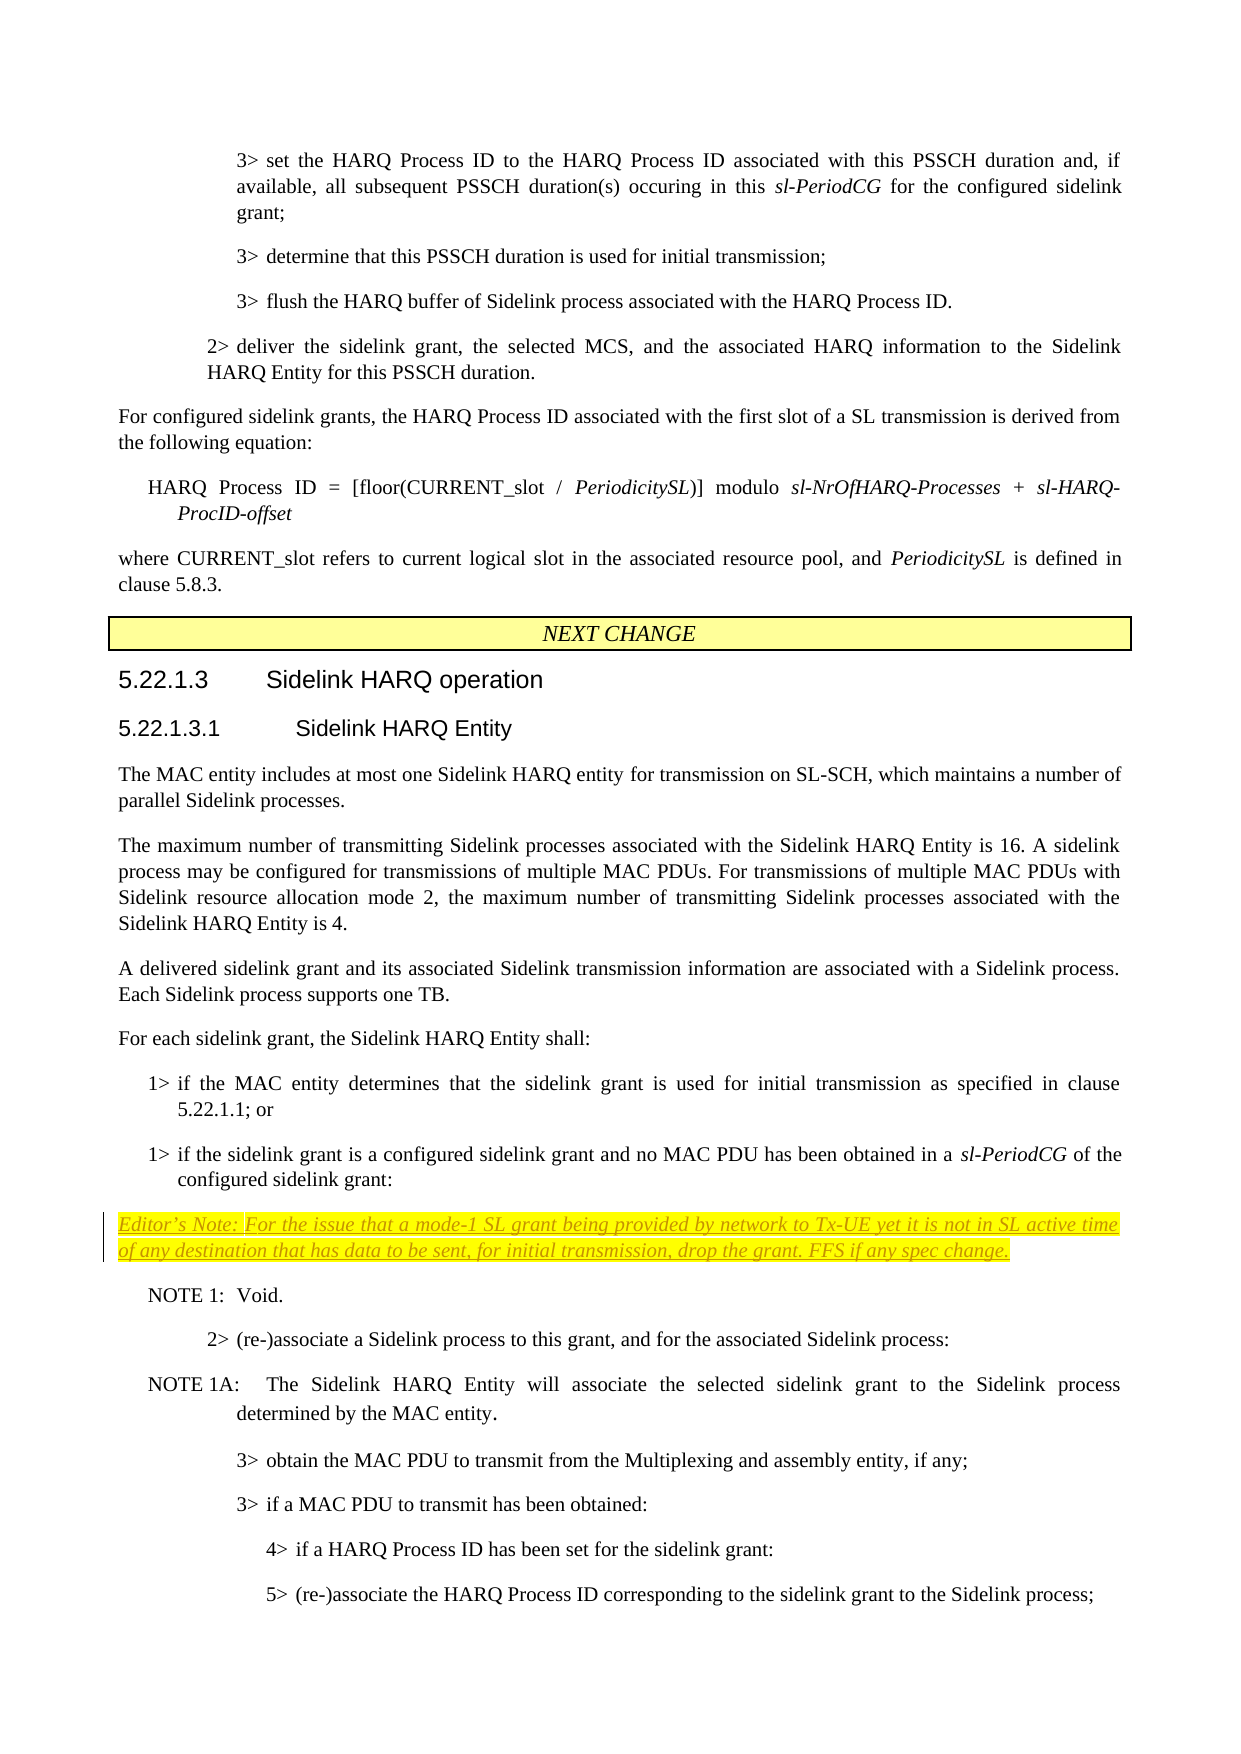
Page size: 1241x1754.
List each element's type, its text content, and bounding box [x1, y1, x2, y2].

subtitle 5.22.1.3.1 Sidelink HARQ Entity [118, 715, 1122, 742]
subtitle 5.22.1.3 Sidelink HARQ operation [118, 665, 1122, 694]
text 2> (re-)associate a Sidelink process to this grant, and for the associated Sidelink process: [207, 1327, 1122, 1351]
text where CURRENT_slot refers to current logical slot in the associated resource pool, and PeriodicitySL is defined in clause 5.8.3. [118, 546, 1122, 596]
text NOTE 1: Void. [148, 1283, 1122, 1307]
text 3> set the HARQ Process ID to the HARQ Process ID associated with this PSSCH duration and, if available, all subsequent PSSCH duration(s) occuring in this sl-PeriodCG for the configured sidelink grant; [236, 148, 1122, 224]
text NEXT CHANGE [110, 618, 1130, 649]
text 1> if the sidelink grant is a configured sidelink grant and no MAC PDU has been obtained in a sl-PeriodCG of the configured sidelink grant: [148, 1141, 1122, 1191]
text The MAC entity includes at most one Sidelink HARQ entity for transmission on SL-SCH, which maintains a number of parallel Sidelink processes. [118, 762, 1122, 812]
text HARQ Process ID = [floor(CURRENT_slot / PeriodicitySL)] modulo sl-NrOfHARQ-Processes + sl-HARQ-ProcID-offset [148, 475, 1122, 525]
text 3> if a MAC PDU to transmit has been obtained: [236, 1492, 1122, 1516]
text 2> deliver the sidelink grant, the selected MCS, and the associated HARQ information to the Sidelink HARQ Entity for this PSSCH duration. [207, 334, 1122, 384]
text 3> determine that this PSSCH duration is used for initial transmission; [236, 244, 1122, 268]
text 4> if a HARQ Process ID has been set for the sidelink grant: [266, 1537, 1122, 1561]
text For configured sidelink grants, the HARQ Process ID associated with the first slot of a SL transmission is derived from the following equation: [118, 404, 1122, 454]
text 5> (re-)associate the HARQ Process ID corresponding to the sidelink grant to the Sidelink process; [266, 1582, 1122, 1606]
text NOTE 1A: The Sidelink HARQ Entity will associate the selected sidelink grant to the Sidelink process determined by the MAC entity. [148, 1372, 1122, 1427]
text 3> obtain the MAC PDU to transmit from the Multiplexing and assembly entity, if any; [236, 1448, 1122, 1472]
text 1> if the MAC entity determines that the sidelink grant is used for initial transmission as specified in clause 5.22.1.1; or [148, 1071, 1122, 1121]
text For each sidelink grant, the Sidelink HARQ Entity shall: [118, 1026, 1122, 1050]
text 3> flush the HARQ buffer of Sidelink process associated with the HARQ Process ID. [236, 289, 1122, 313]
text A delivered sidelink grant and its associated Sidelink transmission information are associated with a Sidelink process. Each Sidelink process supports one TB. [118, 956, 1122, 1006]
text The maximum number of transmitting Sidelink processes associated with the Sidelink HARQ Entity is 16. A sidelink process may be configured for transmissions of multiple MAC PDUs. For transmissions of multiple MAC PDUs with Sidelink resource allocation mode 2, the maximum number of transmitting Sidelink processes associated with the Sidelink HARQ Entity is 4. [118, 833, 1122, 935]
